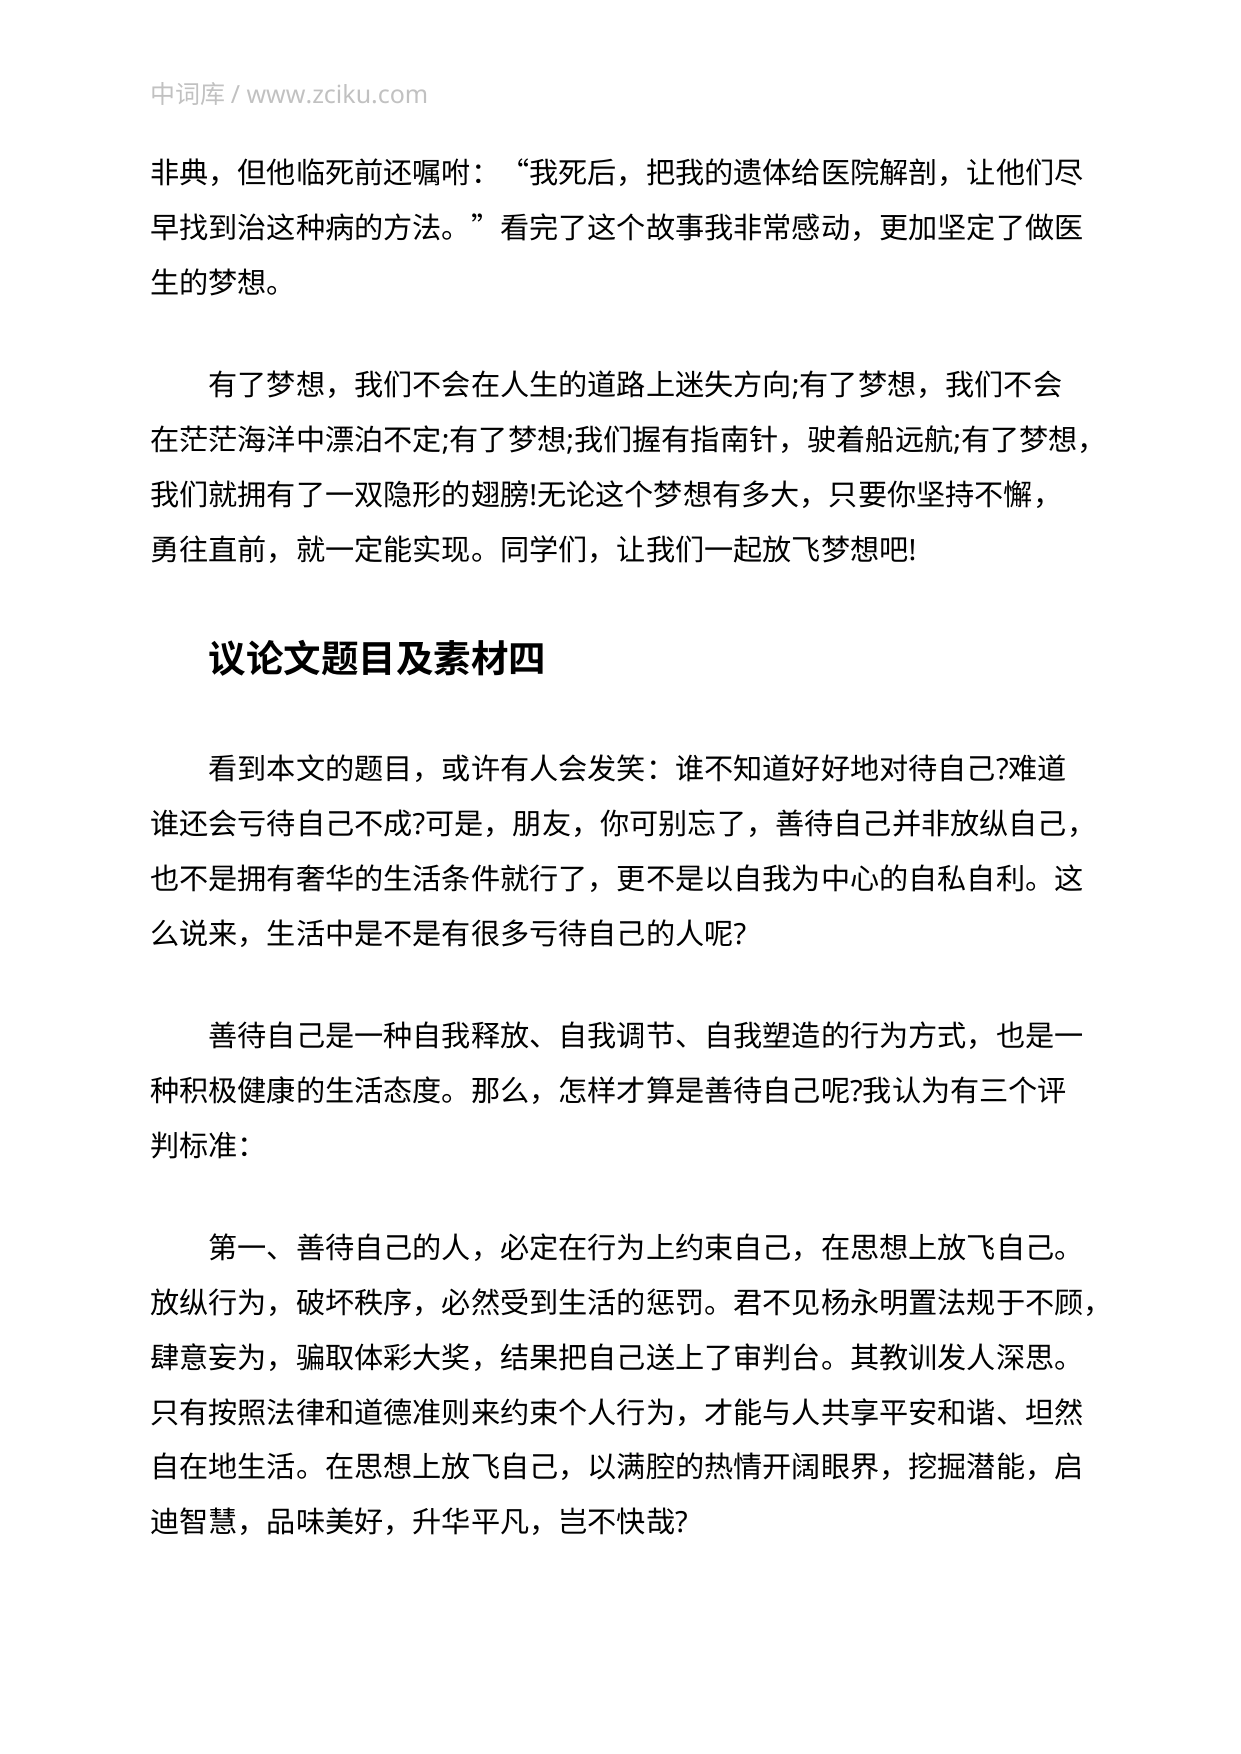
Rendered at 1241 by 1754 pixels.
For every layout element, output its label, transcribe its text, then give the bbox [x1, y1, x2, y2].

text 有了梦想，我们不会在人生的道路上迷失方向;有了梦想，我们不会在茫茫海洋中漂泊不定;有了梦想;我们握有指南针，驶着船远航;有了梦想，我们就拥有了一双隐形的翅膀!无论这个梦想有多大，只要你坚持不懈，勇往直前，就一定能实现。同学们，让我们一起放飞梦想吧! [150, 362, 1090, 569]
text 议论文题目及素材四 [150, 628, 1090, 683]
text 善待自己是一种自我释放、自我调节、自我塑造的行为方式，也是一种积极健康的生活态度。那么，怎样才算是善待自己呢?我认为有三个评判标准： [150, 1013, 1090, 1165]
text 看到本文的题目，或许有人会发笑：谁不知道好好地对待自己?难道谁还会亏待自己不成?可是，朋友，你可别忘了，善待自己并非放纵自己，也不是拥有奢华的生活条件就行了，更不是以自我为中心的自私自利。这么说来，生活中是不是有很多亏待自己的人呢? [150, 746, 1090, 953]
text 第一、善待自己的人，必定在行为上约束自己，在思想上放飞自己。放纵行为，破坏秩序，必然受到生活的惩罚。君不见杨永明置法规于不顾，肆意妄为，骗取体彩大奖，结果把自己送上了审判台。其教训发人深思。只有按照法律和道德准则来约束个人行为，才能与人共享平安和谐、坦然自在地生活。在思想上放飞自己，以满腔的热情开阔眼界，挖掘潜能，启迪智慧，品味美好，升华平凡，岂不快哉? [150, 1224, 1090, 1541]
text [150, 150, 1090, 302]
